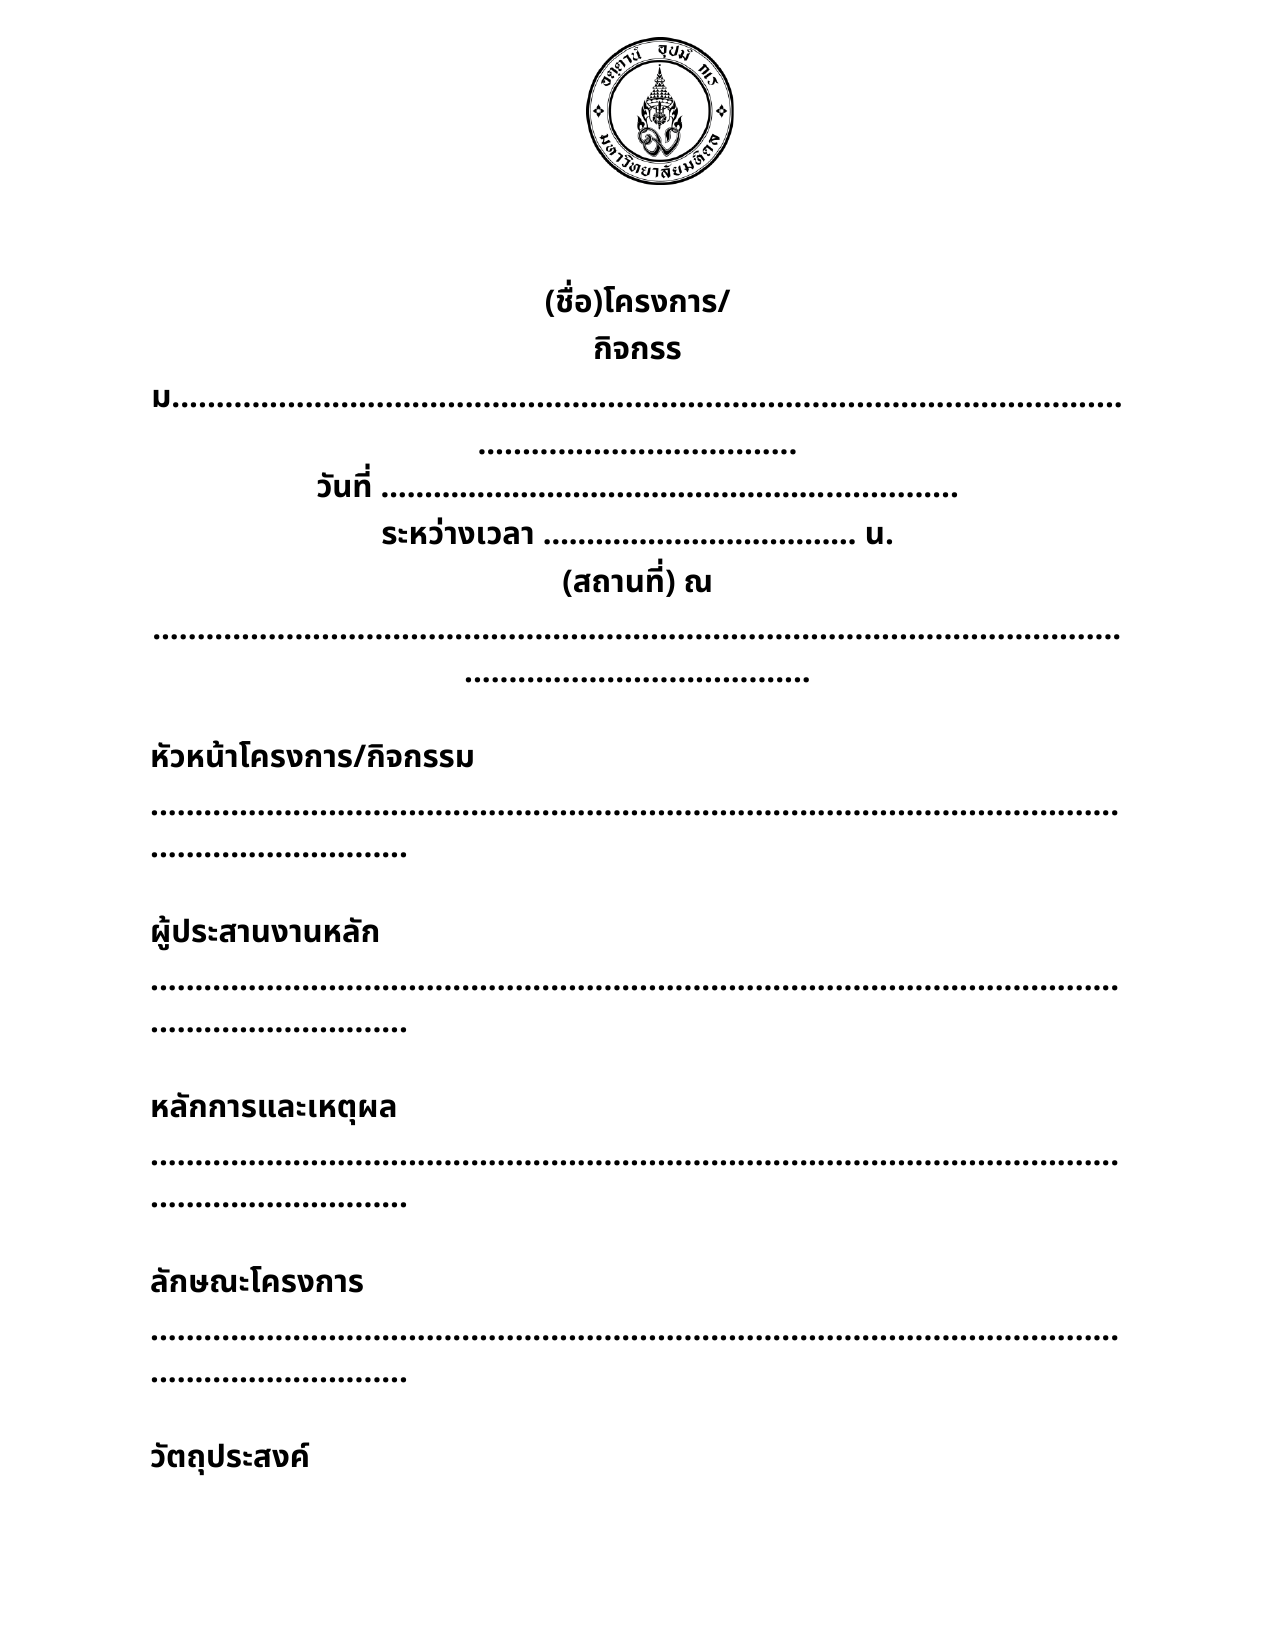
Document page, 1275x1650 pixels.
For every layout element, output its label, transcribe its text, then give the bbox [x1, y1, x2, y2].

text วันที่ ……………………………………………..…………. ระหว่างเวลา ……………………………… น. [150, 464, 1125, 559]
text วัตถุประสงค์ [150, 1434, 1125, 1481]
text ผู้ประสานงานหลัก .......................................................................................................................................... [150, 909, 1125, 1042]
text ลักษณะโครงการ .......................................................................................................................................... [150, 1259, 1125, 1392]
text (สถานที่) ณ .................................................................................................................................................... [150, 559, 1125, 691]
text หัวหน้าโครงการ/กิจกรรม .......................................................................................................................................... [150, 734, 1125, 867]
text (ชื่อ)โครงการ/กิจกรรม............................................................................................................................................... [150, 279, 1125, 464]
text หลักการและเหตุผล .......................................................................................................................................... [150, 1084, 1125, 1217]
picture [586, 37, 734, 185]
